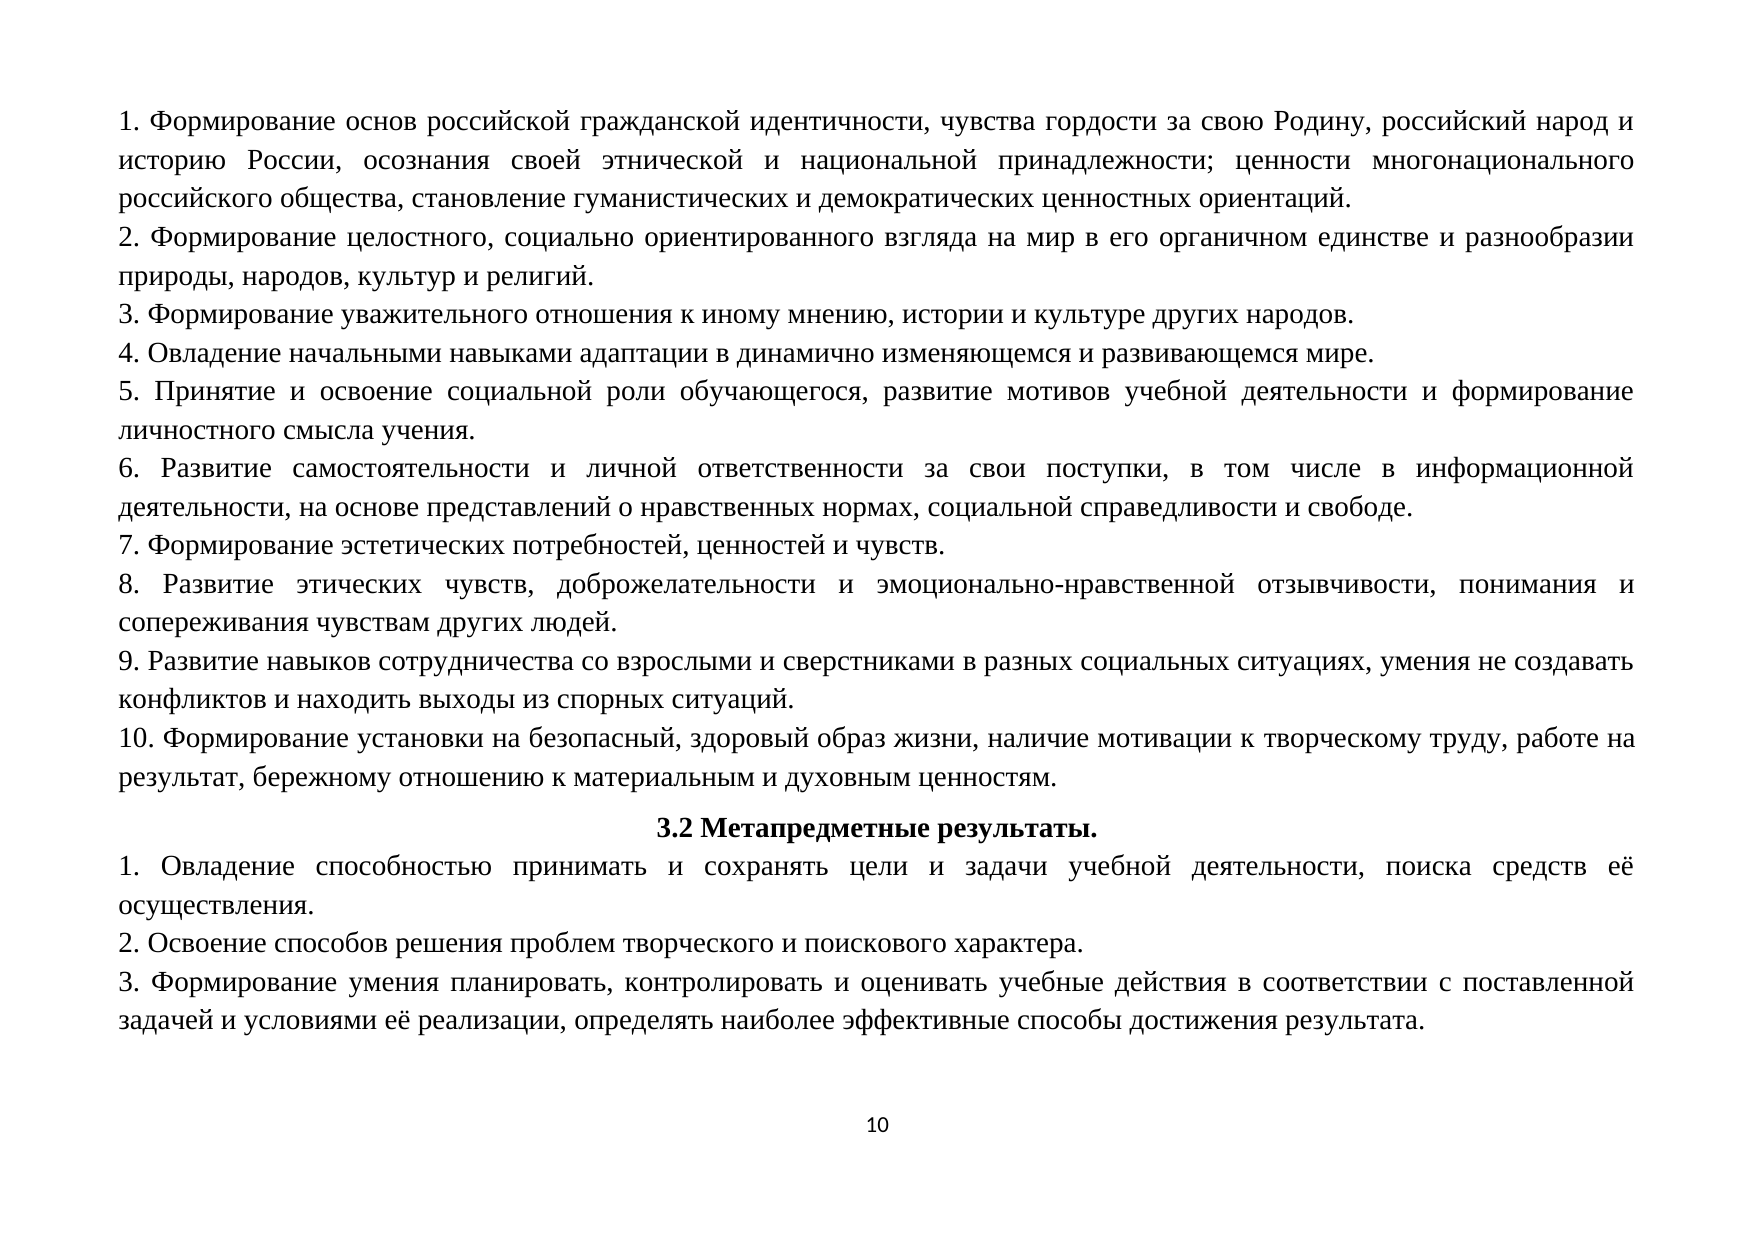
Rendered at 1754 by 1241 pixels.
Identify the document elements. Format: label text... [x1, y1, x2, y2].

text 4. Овладение начальными навыками адаптации в динамично изменяющемся и развивающемся мире. [118, 335, 1636, 368]
text 2. Формирование целостного, социально ориентированного взгляда на мир в его органичном единстве и разнообразии природы, народов, культур и религий. [118, 219, 1636, 291]
text 2. Освоение способов решения проблем творческого и поискового характера. [118, 925, 1636, 959]
text 1. Овладение способностью принимать и сохранять цели и задачи учебной деятельности, поиска средств её осуществления. [118, 848, 1636, 920]
text 7. Формирование эстетических потребностей, ценностей и чувств. [118, 527, 1636, 561]
text 5. Принятие и освоение социальной роли обучающегося, развитие мотивов учебной деятельности и формирование личностного смысла учения. [118, 373, 1636, 445]
text 10. Формирование установки на безопасный, здоровый образ жизни, наличие мотивации к творческому труду, работе на результат, бережному отношению к материальным и духовным ценностям. [118, 720, 1636, 792]
text 3. Формирование умения планировать, контролировать и оценивать учебные действия в соответствии с поставленной задачей и условиями её реализации, определять наиболее эффективные способы достижения результата. [118, 964, 1636, 1036]
text 6. Развитие самостоятельности и личной ответственности за свои поступки, в том числе в информационной деятельности, на основе представлений о нравственных нормах, социальной справедливости и свободе. [118, 450, 1636, 522]
text 1. Формирование основ российской гражданской идентичности, чувства гордости за свою Родину, российский народ и историю России, осознания своей этнической и национальной принадлежности; ценности многонационального российского общества, становление гуманистических и демократических ценностных ориентаций. [118, 103, 1636, 214]
text 9. Развитие навыков сотрудничества со взрослыми и сверстниками в разных социальных ситуациях, умения не создавать конфликтов и находить выходы из спорных ситуаций. [118, 643, 1636, 715]
text 3.2 Метапредметные результаты. [118, 810, 1636, 843]
text 3. Формирование уважительного отношения к иному мнению, истории и культуре других народов. [118, 296, 1636, 330]
text 8. Развитие этических чувств, доброжелательности и эмоционально-нравственной отзывчивости, понимания и сопереживания чувствам других людей. [118, 566, 1636, 638]
